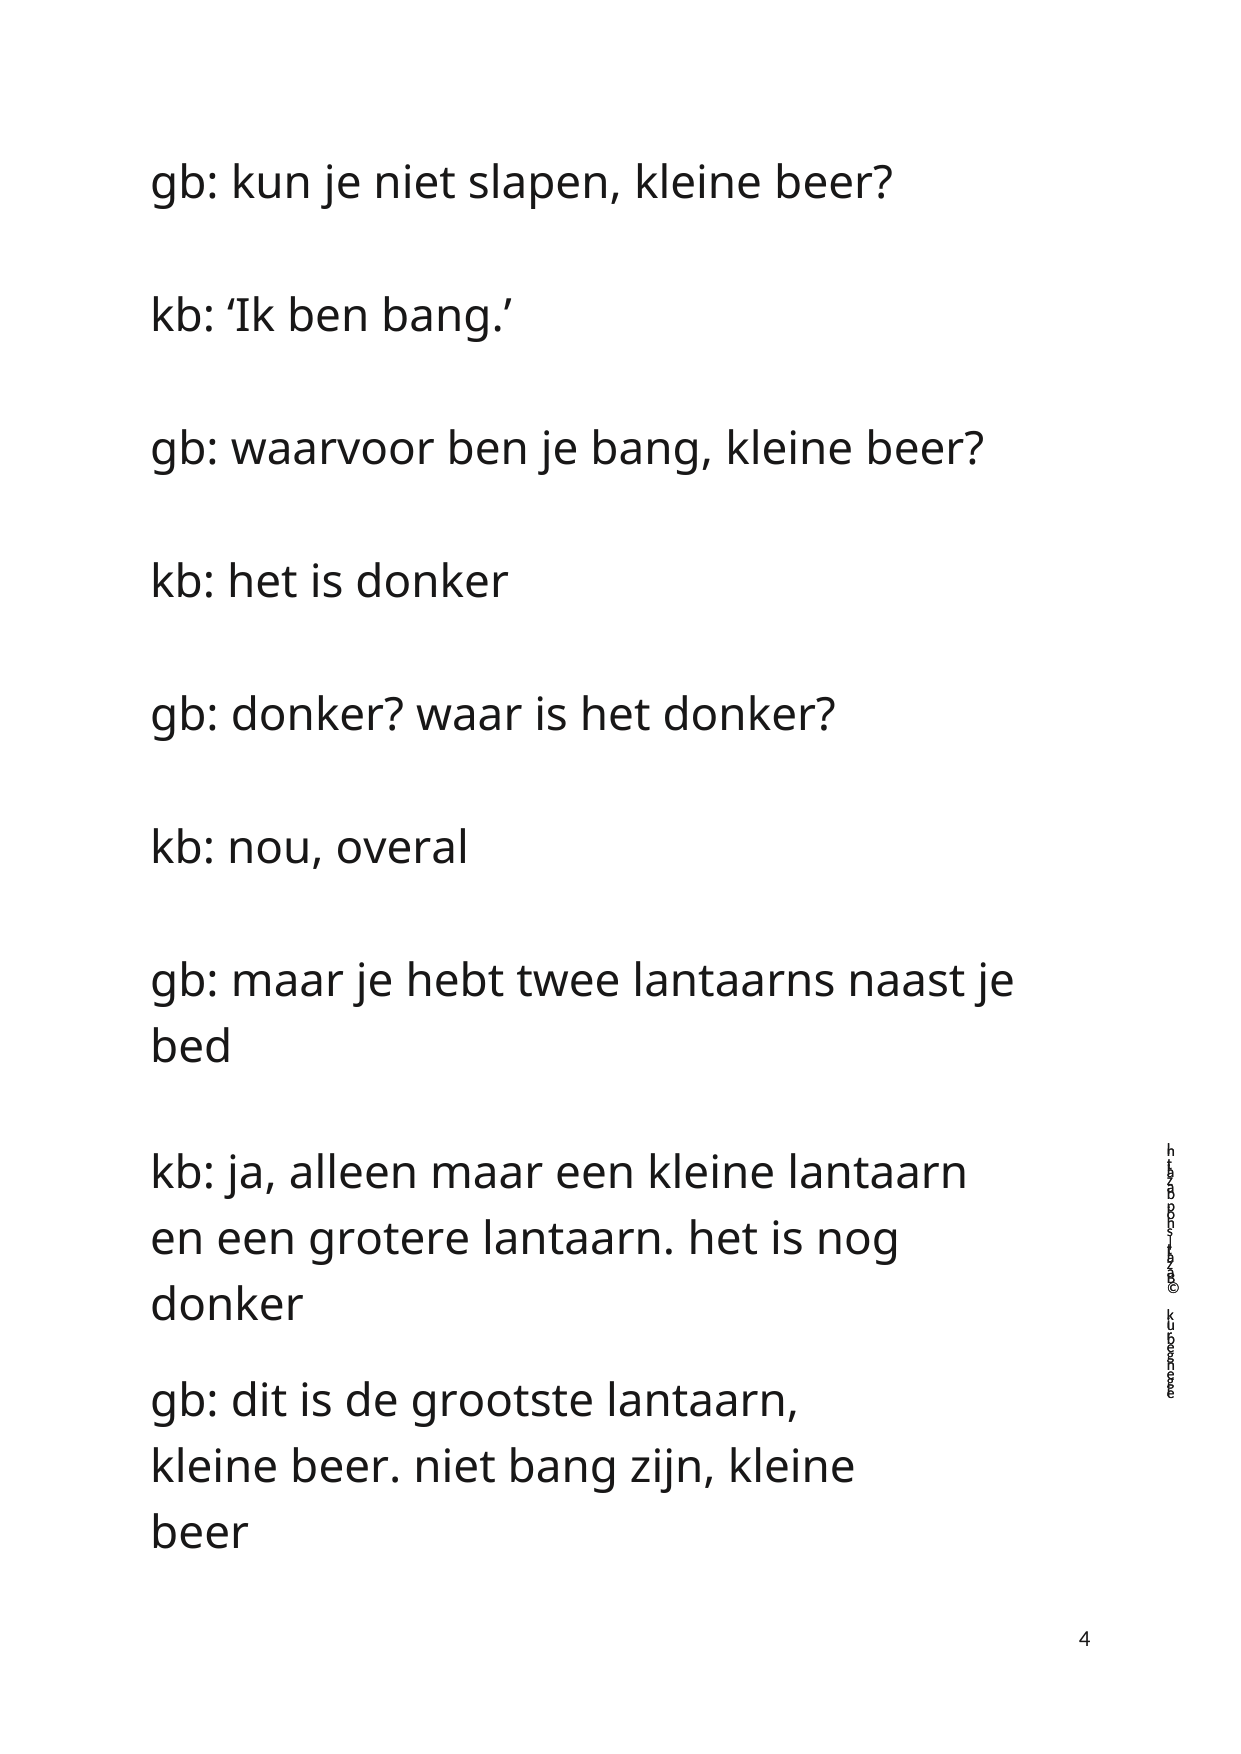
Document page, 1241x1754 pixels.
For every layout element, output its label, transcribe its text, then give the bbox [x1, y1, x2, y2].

text gb: waarvoor ben je bang, kleine beer? [150, 416, 1090, 478]
text gb: kun je niet slapen, kleine beer? [150, 150, 1090, 212]
text gb: donker? waar is het donker? [150, 682, 1090, 744]
text gb: maar je hebt twee lantaarns naast je bed [150, 947, 1090, 1076]
text kb: nou, overal [150, 814, 1090, 877]
text kb: het is donker [150, 549, 1090, 611]
text kb: ja, alleen maar een kleine lantaarn en een grotere lantaarn. het is nog donker [150, 1140, 1002, 1334]
text gb: dit is de grootste lantaarn, kleine beer. niet bang zijn, kleine beer [150, 1367, 886, 1562]
text kb: ‘Ik ben bang.’ [150, 283, 1090, 345]
